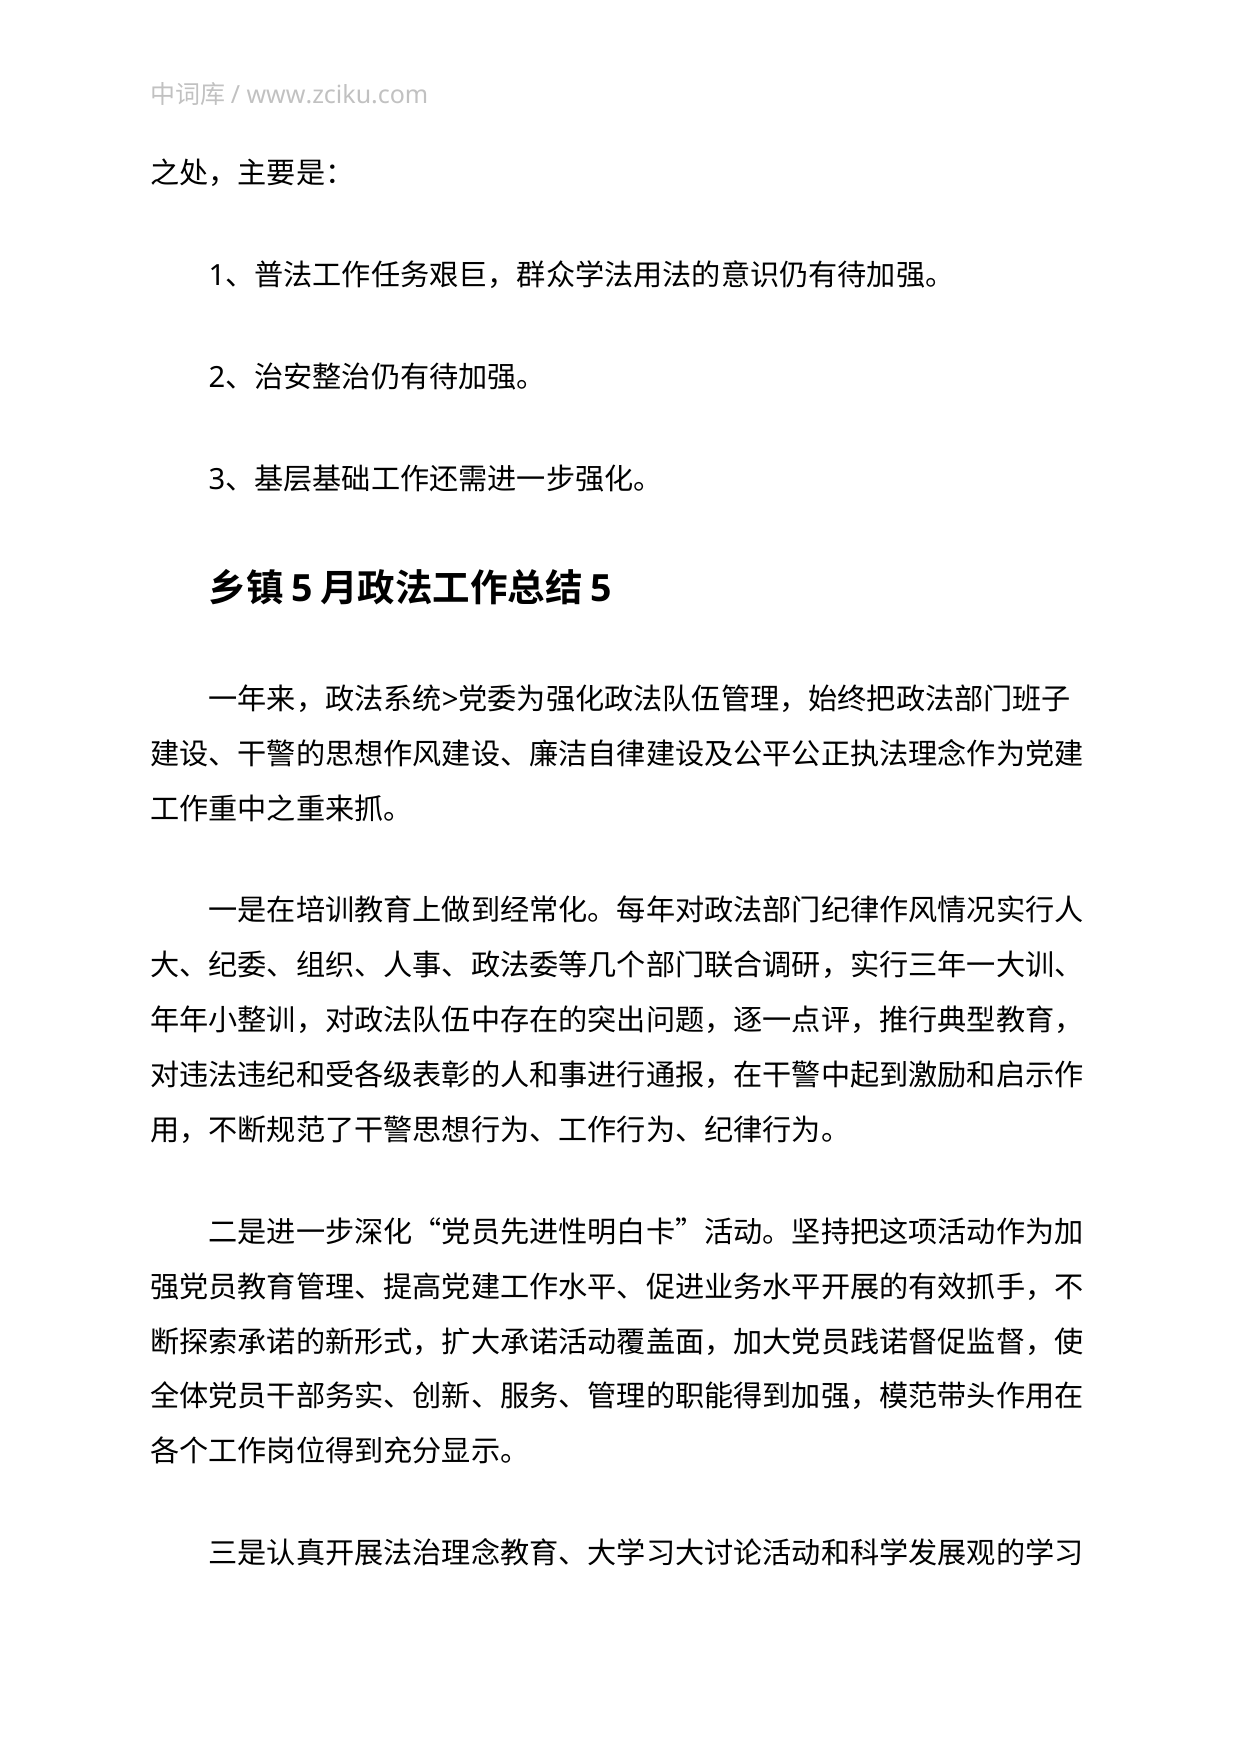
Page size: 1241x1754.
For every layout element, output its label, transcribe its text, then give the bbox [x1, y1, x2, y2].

text 1、普法工作任务艰巨，群众学法用法的意识仍有待加强。 [150, 252, 1090, 294]
text 2、治安整治仍有待加强。 [150, 354, 1090, 396]
text 3、基层基础工作还需进一步强化。 [150, 456, 1090, 498]
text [150, 1530, 1090, 1572]
text 乡镇5月政法工作总结5 [150, 558, 1090, 612]
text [150, 150, 1090, 192]
text 二是进一步深化“党员先进性明白卡”活动。坚持把这项活动作为加强党员教育管理、提高党建工作水平、促进业务水平开展的有效抓手，不断探索承诺的新形式，扩大承诺活动覆盖面，加大党员践诺督促监督，使全体党员干部务实、创新、服务、管理的职能得到加强，模范带头作用在各个工作岗位得到充分显示。 [150, 1208, 1090, 1470]
text 一年来，政法系统>党委为强化政法队伍管理，始终把政法部门班子建设、干警的思想作风建设、廉洁自律建设及公平公正执法理念作为党建工作重中之重来抓。 [150, 675, 1090, 827]
text 一是在培训教育上做到经常化。每年对政法部门纪律作风情况实行人大、纪委、组织、人事、政法委等几个部门联合调研，实行三年一大训、年年小整训，对政法队伍中存在的突出问题，逐一点评，推行典型教育，对违法违纪和受各级表彰的人和事进行通报，在干警中起到激励和启示作用，不断规范了干警思想行为、工作行为、纪律行为。 [150, 887, 1090, 1149]
